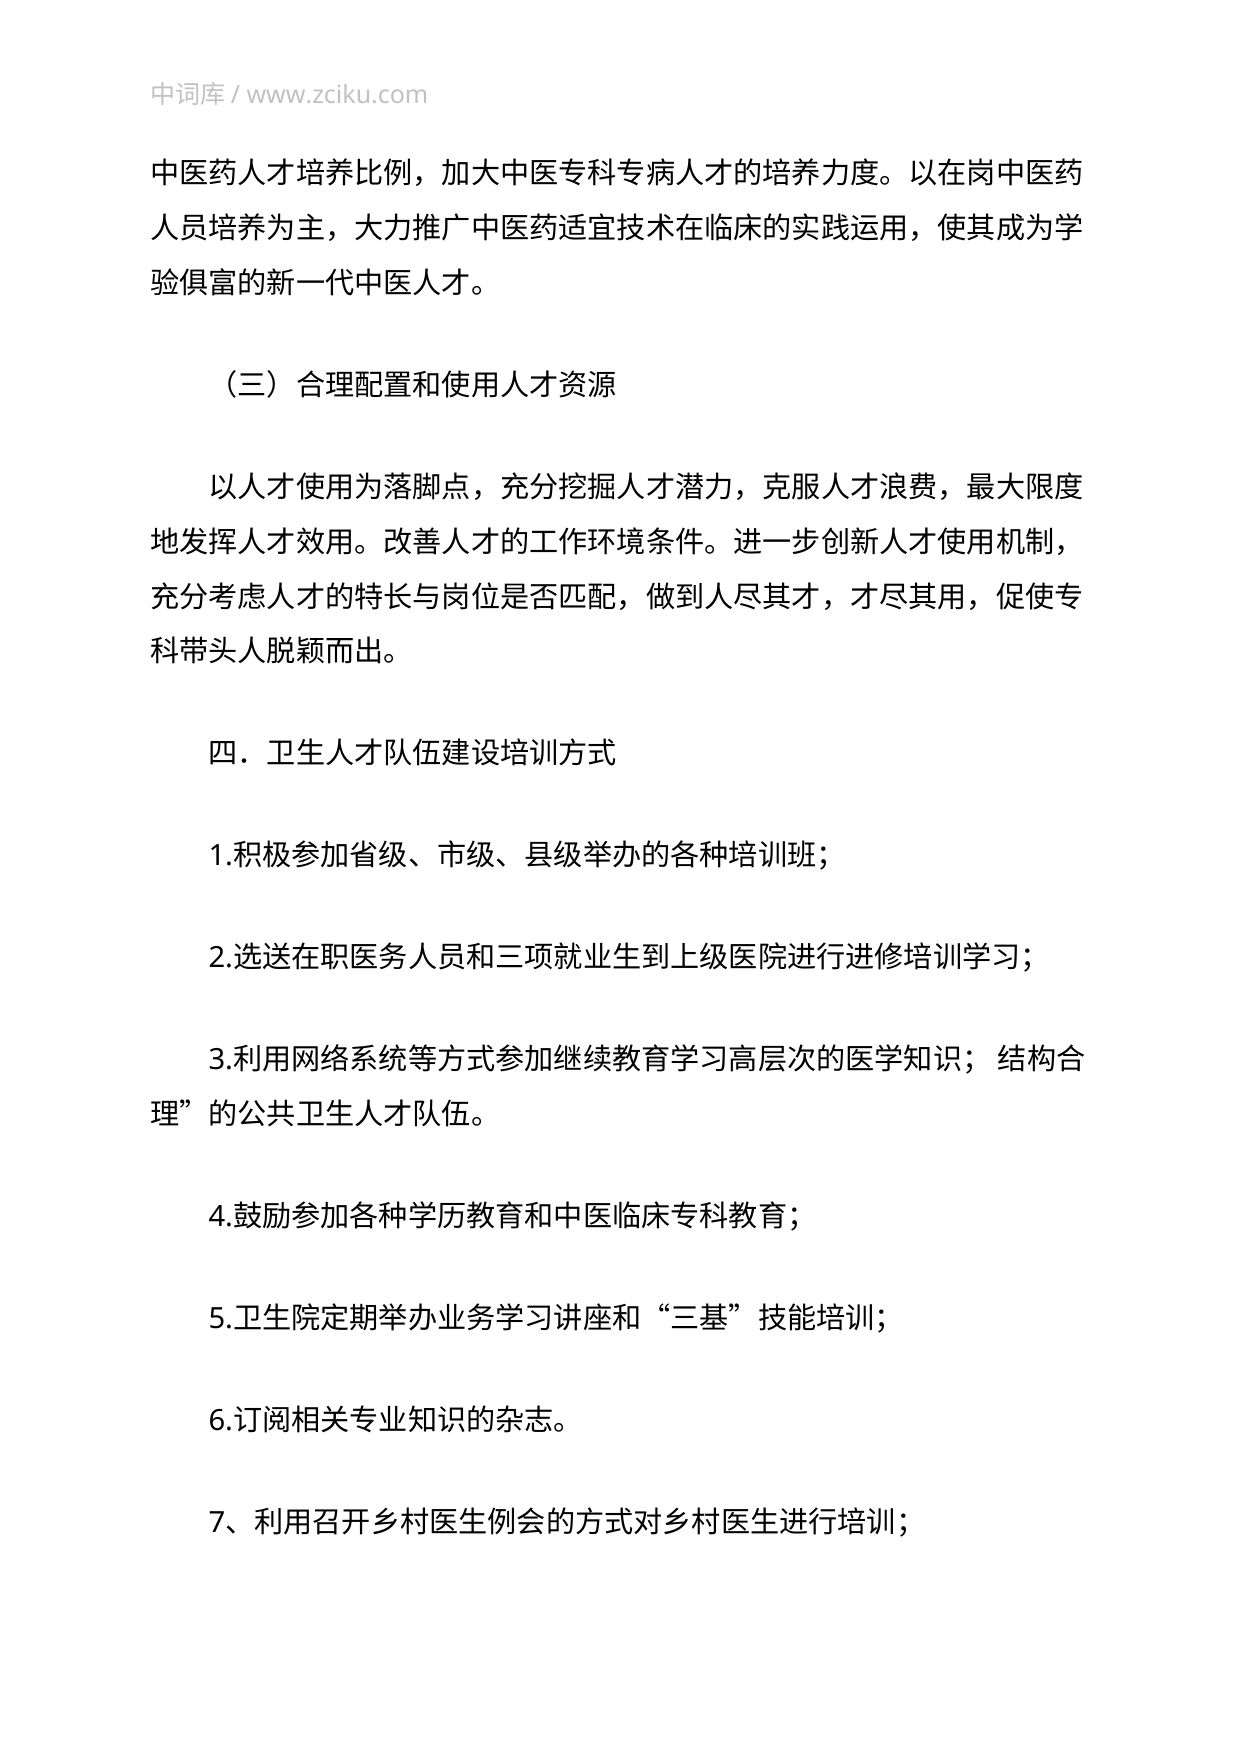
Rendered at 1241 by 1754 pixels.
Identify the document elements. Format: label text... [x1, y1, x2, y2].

text 3.利用网络系统等方式参加继续教育学习高层次的医学知识； 结构合理”的公共卫生人才队伍。 [150, 1036, 1090, 1133]
text 5.卫生院定期举办业务学习讲座和“三基”技能培训； [150, 1294, 1090, 1337]
text 四．卫生人才队伍建设培训方式 [150, 730, 1090, 772]
text （三）合理配置和使用人才资源 [150, 362, 1090, 404]
text 1.积极参加省级、市级、县级举办的各种培训班； [150, 832, 1090, 874]
text 4.鼓励参加各种学历教育和中医临床专科教育； [150, 1192, 1090, 1235]
text 以人才使用为落脚点，充分挖掘人才潜力，克服人才浪费，最大限度地发挥人才效用。改善人才的工作环境条件。进一步创新人才使用机制，充分考虑人才的特长与岗位是否匹配，做到人尽其才，才尽其用，促使专科带头人脱颖而出。 [150, 463, 1090, 670]
text 6.订阅相关专业知识的杂志。 [150, 1396, 1090, 1439]
text 2.选送在职医务人员和三项就业生到上级医院进行进修培训学习； [150, 933, 1090, 976]
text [150, 150, 1090, 302]
text 7、利用召开乡村医生例会的方式对乡村医生进行培训； [150, 1498, 1090, 1541]
